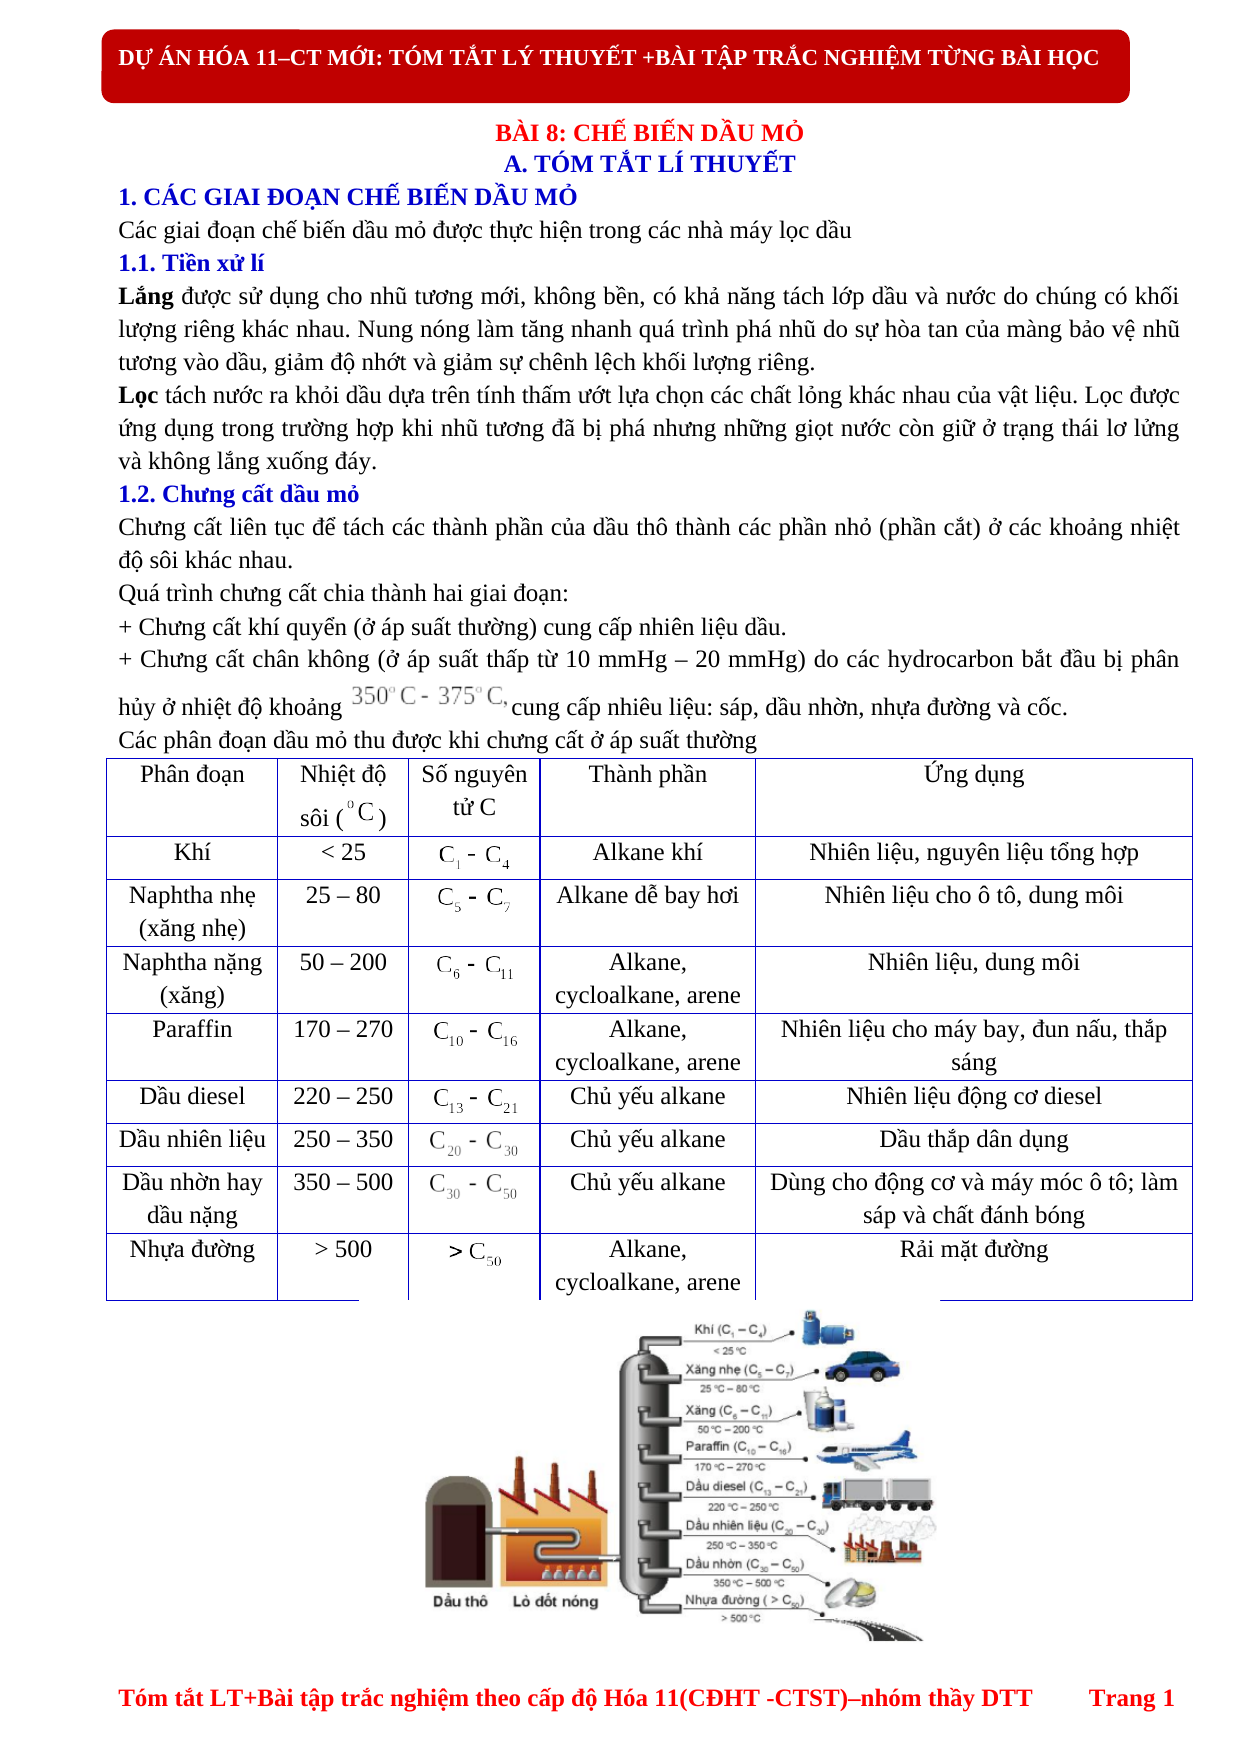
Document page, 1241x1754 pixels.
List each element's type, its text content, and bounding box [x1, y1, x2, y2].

table_cell Dầu diesel [107, 1081, 277, 1123]
text BÀI 8: CHẾ BIẾN DẦU MỎ [118, 118, 1181, 147]
table_cell [409, 1081, 539, 1123]
table_header Thành phần [541, 759, 755, 836]
table_header Phân đoạn [107, 759, 277, 836]
text Lắng được sử dụng cho nhũ tương mới, không bền, có khả năng tách lớp dầu và nước do chúng có khối lượng riêng khác nhau. Nung nóng làm tăng nhanh quá trình phá nhũ do sự hòa tan của màng bảo vệ nhũ tương vào dầu, giảm độ nhớt và giảm sự chênh lệch khối lượng riêng. [118, 281, 1181, 376]
table_cell Nhiên liệu, dung môi [756, 947, 1192, 1013]
table_cell Alkane, cycloalkane, arene [541, 947, 755, 1013]
table_cell Alkane khí [541, 837, 755, 879]
table_cell Nhựa đường [107, 1234, 277, 1300]
table_cell [409, 1014, 539, 1080]
text Lọc tách nước ra khỏi dầu dựa trên tính thấm ướt lựa chọn các chất lỏng khác nhau của vật liệu. Lọc được ứng dụng trong trường hợp khi nhũ tương đã bị phá nhưng những giọt nước còn giữ ở trạng thái lơ lửng và không lắng xuống đáy. [118, 380, 1181, 475]
table_header Nhiệt độ sôi () [278, 759, 408, 836]
table_cell Naphtha nặng (xăng) [107, 947, 277, 1013]
table_cell Chủ yếu alkane [541, 1081, 755, 1123]
table_cell Paraffin [107, 1014, 277, 1080]
table_cell 170 – 270 [278, 1014, 408, 1080]
text Quá trình chưng cất chia thành hai giai đoạn: [118, 578, 1181, 607]
table_cell Nhiên liệu cho ô tô, dung môi [756, 880, 1192, 946]
text 1. CÁC GIAI ĐOẠN CHẾ BIẾN DẦU MỎ [118, 182, 1181, 211]
table_cell Dầu thắp dân dụng [756, 1124, 1192, 1166]
text 1.1. Tiền xử lí [118, 248, 1181, 277]
picture [359, 1300, 941, 1652]
table_cell Dầu nhờn hay dầu nặng [107, 1167, 277, 1233]
table_cell Dầu nhiên liệu [107, 1124, 277, 1166]
table_header Số nguyên tử C [409, 759, 539, 836]
table_cell [409, 1124, 539, 1166]
text Chưng cất liên tục để tách các thành phần của dầu thô thành các phần nhỏ (phần cắt) ở các khoảng nhiệt độ sôi khác nhau. [118, 512, 1181, 574]
table_cell Alkane, cycloalkane, arene [541, 1014, 755, 1080]
table_cell [409, 1167, 539, 1233]
table_cell Nhiên liệu, nguyên liệu tổng hợp [756, 837, 1192, 879]
table_cell < 25 [278, 837, 408, 879]
table_cell Rải mặt đường [756, 1234, 1192, 1300]
table_cell > 500 [278, 1234, 408, 1300]
table_cell [409, 947, 539, 1013]
table_header Ứng dụng [756, 759, 1192, 836]
table_cell Chủ yếu alkane [541, 1124, 755, 1166]
table_cell Alkane, cycloalkane, arene [541, 1234, 755, 1300]
table_cell 250 – 350 [278, 1124, 408, 1166]
table_cell [409, 880, 539, 946]
table_cell 50 – 200 [278, 947, 408, 1013]
table_cell Naphtha nhẹ (xăng nhẹ) [107, 880, 277, 946]
table_cell [409, 837, 539, 879]
text A. TÓM TẮT LÍ THUYẾT [118, 149, 1181, 178]
table_cell 220 – 250 [278, 1081, 408, 1123]
table_cell Nhiên liệu cho máy bay, đun nấu, thắp sáng [756, 1014, 1192, 1080]
text Các giai đoạn chế biến dầu mỏ được thực hiện trong các nhà máy lọc dầu [118, 215, 1181, 244]
table_cell Alkane dễ bay hơi [541, 880, 755, 946]
table_cell Chủ yếu alkane [541, 1167, 755, 1233]
table_cell Dùng cho động cơ và máy móc ô tô; làm sáp và chất đánh bóng [756, 1167, 1192, 1233]
table_cell [409, 1234, 539, 1300]
table_cell Khí [107, 837, 277, 879]
text 1.2. Chưng cất dầu mỏ [118, 479, 1181, 508]
text + Chưng cất chân không (ở áp suất thấp từ 10 mmHg – 20 mmHg) do các hydrocarbon bắt đầu bị phân hủy ở nhiệt độ khoảng cung cấp nhiêu liệu: sáp, dầu nhờn, nhựa đường và cốc. [118, 644, 1181, 721]
text + Chưng cất khí quyển (ở áp suất thường) cung cấp nhiên liệu dầu. [118, 612, 1181, 640]
table_cell Nhiên liệu động cơ diesel [756, 1081, 1192, 1123]
table_cell 350 – 500 [278, 1167, 408, 1233]
text Các phân đoạn dầu mỏ thu được khi chưng cất ở áp suất thường [118, 725, 1181, 753]
table_cell 25 – 80 [278, 880, 408, 946]
